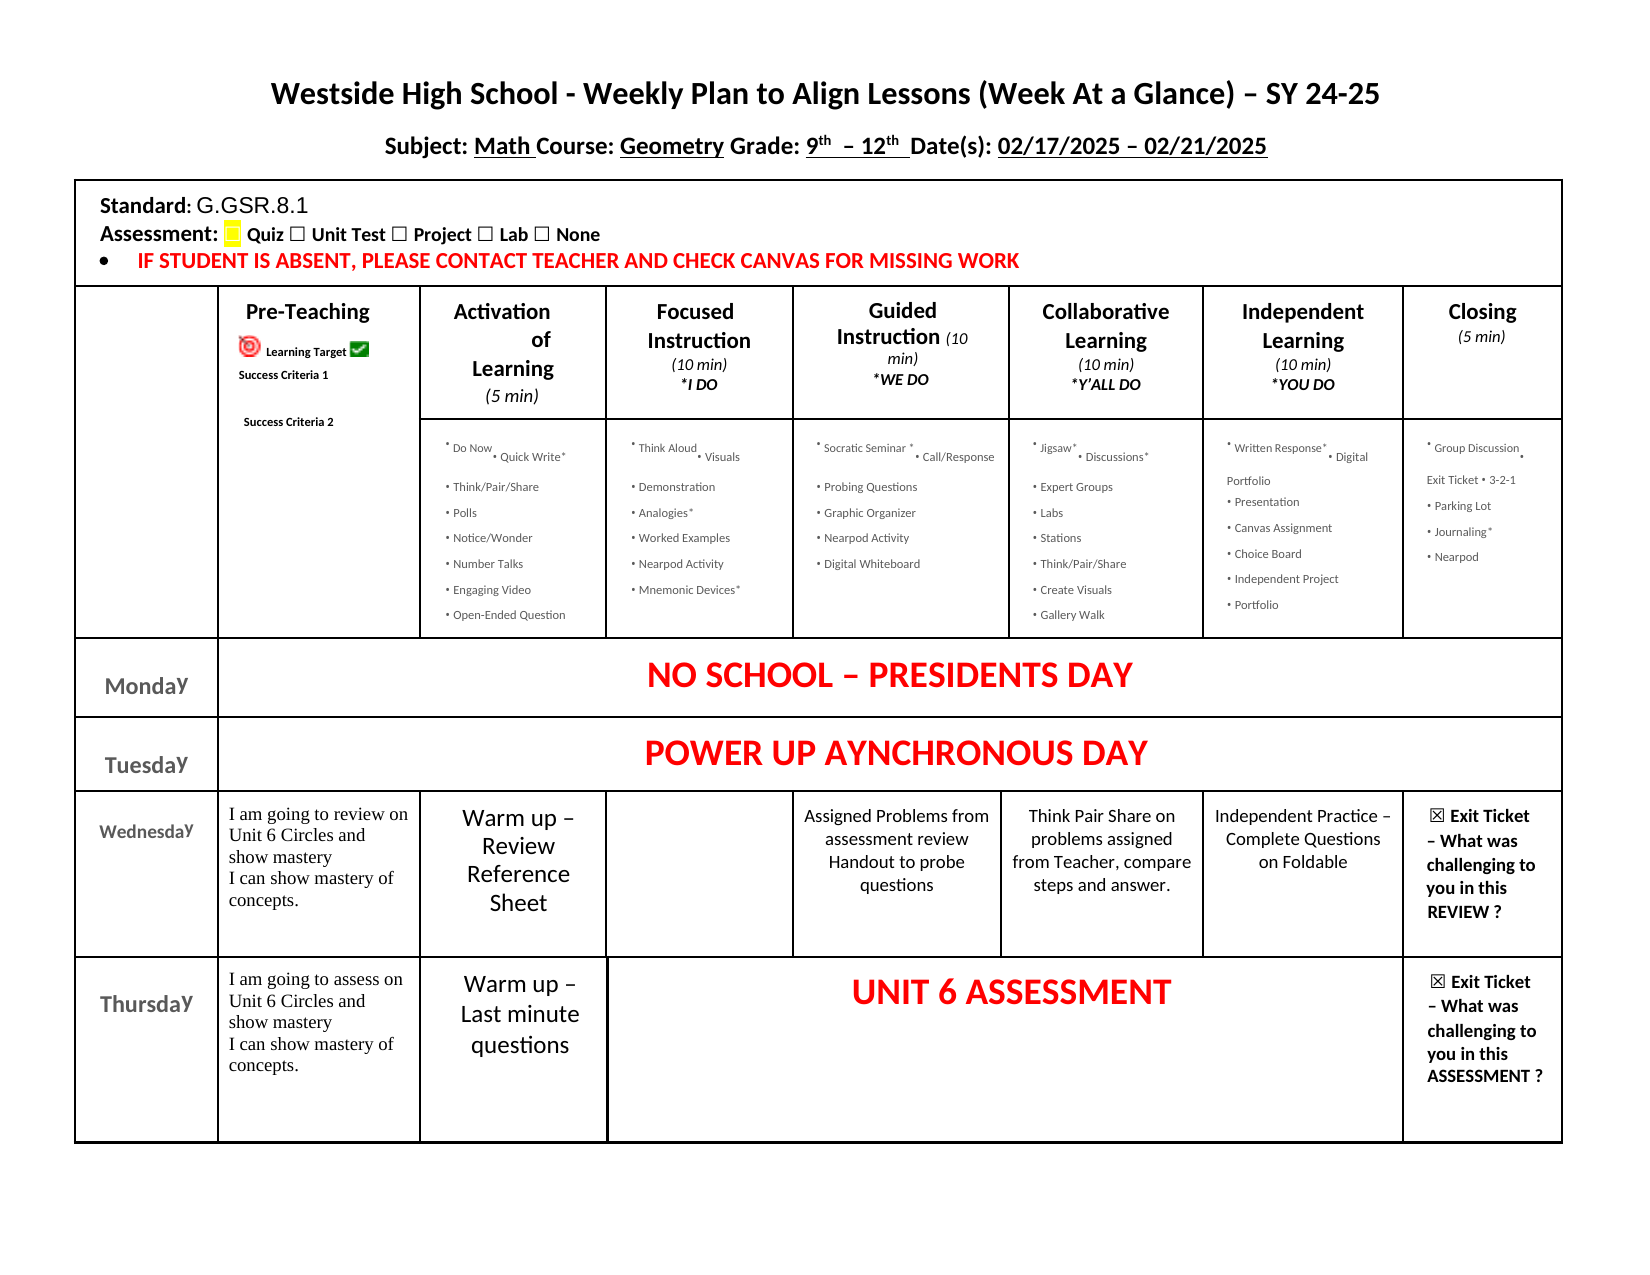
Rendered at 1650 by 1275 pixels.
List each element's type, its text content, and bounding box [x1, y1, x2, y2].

table_cell Closing (5 min) [1404, 287, 1561, 418]
table_cell • Do Now• Quick Write* • Think/Pair/Share • Polls • Notice/Wonder • Number Talks • Engaging Video • Open-Ended Question [421, 420, 605, 637]
table_cell • Socratic Seminar *• Call/Response • Probing Questions • Graphic Organizer • Nearpod Activity • Digital Whiteboard [794, 420, 1008, 637]
table_cell • Think Aloud• Visuals • Demonstration • Analogies* • Worked Examples • Nearpod Activity • Mnemonic Devices* [607, 420, 792, 637]
table_cell POWER UP AYNCHRONOUS DAY [219, 718, 1561, 790]
table_cell Independent Practice – Complete Questions on Foldable [1204, 792, 1402, 956]
table_header Standard: G.GSR.8.1 Assessment: ☐ Quiz ☐ Unit Test ☐ Project ☐ Lab ☐ None IF STUDENT IS ABSENT, PLEASE CONTACT TEACHER AND CHECK CANVAS FOR MISSING WORK [76, 181, 1561, 285]
picture [238, 335, 261, 357]
table_cell Think Pair Share on problems assigned from Teacher, compare steps and answer. [1002, 792, 1202, 956]
table_cell Warm up – Last minute questions [421, 958, 606, 1141]
table_cell Wednesday [76, 792, 217, 956]
table_cell • Jigsaw*• Discussions* • Expert Groups • Labs • Stations • Think/Pair/Share • Create Visuals • Gallery Walk [1010, 420, 1202, 637]
table_cell Warm up – Review Reference Sheet [421, 792, 605, 956]
table_cell Activation of Learning (5 min) [421, 287, 605, 418]
table_cell Independent Learning (10 min) *YOU DO [1204, 287, 1402, 418]
table_cell Pre-Teaching Learning Target Success Criteria 1 Success Criteria 2 [219, 287, 419, 637]
table_cell • Group Discussion• Exit Ticket • 3-2-1 • Parking Lot • Journaling* • Nearpod [1404, 420, 1561, 637]
table_cell I am going to assess on Unit 6 Circles and show mastery I can show mastery of concepts. [219, 958, 419, 1141]
picture [349, 341, 369, 357]
table_cell Collaborative Learning (10 min) *Y’ALL DO [1010, 287, 1202, 418]
table_cell [76, 287, 217, 637]
table_cell I am going to review on Unit 6 Circles and show mastery I can show mastery of concepts. [219, 792, 419, 956]
table_cell Assigned Problems from assessment review Handout to probe questions [794, 792, 1000, 956]
table_cell Thursday [76, 958, 217, 1141]
table_cell [607, 792, 792, 956]
table_cell UNIT 6 ASSESSMENT [609, 958, 1402, 1141]
table_cell ☒ Exit Ticket – What was challenging to you in this ASSESSMENT ? [1404, 958, 1561, 1141]
table_cell Focused Instruction (10 min) *I DO [607, 287, 792, 418]
table_cell ☒ Exit Ticket – What was challenging to you in this REVIEW ? [1404, 792, 1561, 956]
table_cell Monday [76, 639, 217, 716]
table_cell NO SCHOOL – PRESIDENTS DAY [219, 639, 1561, 716]
table_cell Tuesday [76, 718, 217, 790]
table_cell Guided Instruction (10 min) *WE DO [794, 287, 1008, 418]
table_cell • Written Response*• Digital Portfolio • Presentation • Canvas Assignment • Choice Board • Independent Project • Portfolio [1204, 420, 1402, 637]
text Westside High School - Weekly Plan to Align Lessons (Week At a Glance) – SY 24-25 Subject: Math Course: Geometry Grade: 9th – 12th Date(s): 02/17/2025 – 02/21/2025 [252, 73, 1399, 161]
